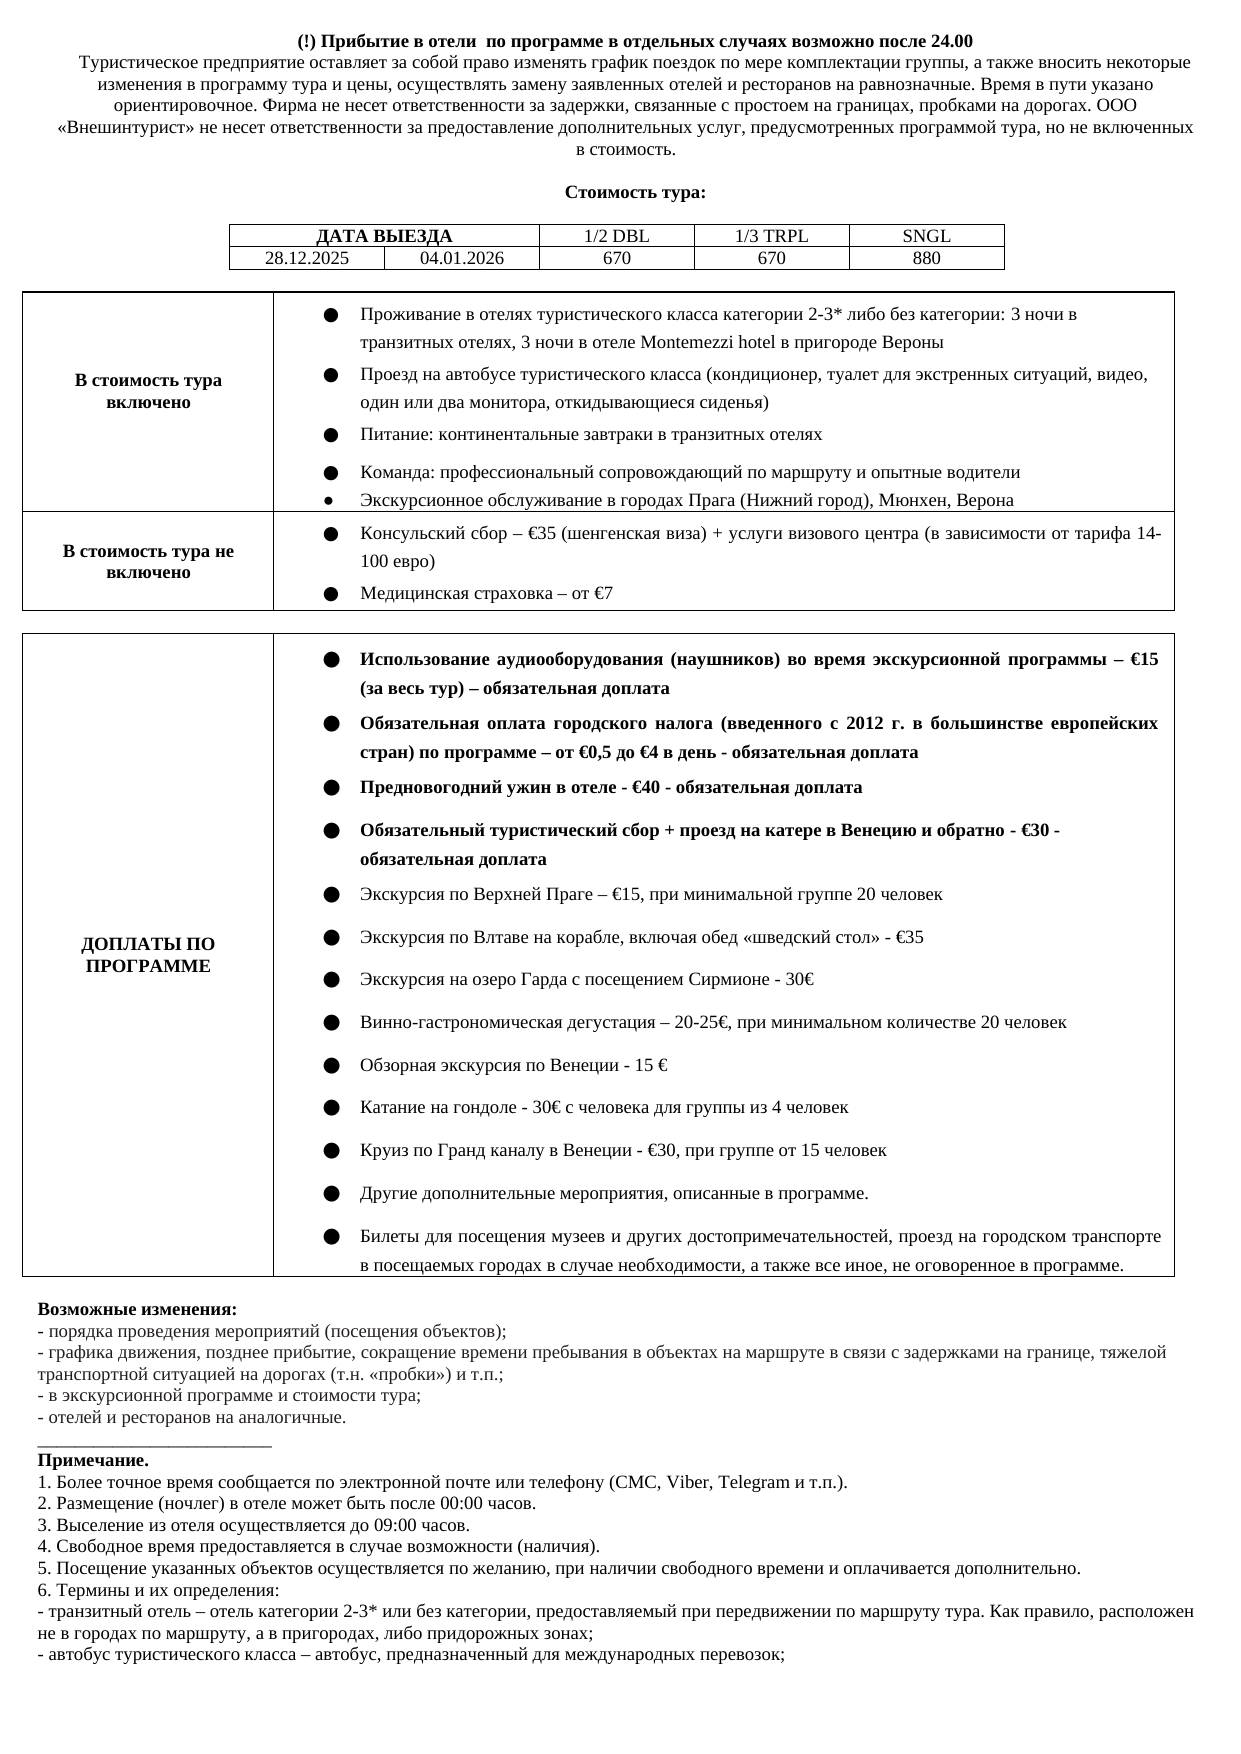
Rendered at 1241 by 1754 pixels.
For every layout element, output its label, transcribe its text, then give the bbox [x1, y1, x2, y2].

text 2. Размещение (ночлег) в отеле может быть после 00:00 часов. [37, 1492, 1196, 1514]
text 1. Более точное время сообщается по электронной почте или телефону (СМС, Viber, Telegram и т.п.). [37, 1471, 1196, 1492]
table_cell 670 [540, 247, 694, 269]
table_header 1/2 DBL [540, 225, 694, 246]
text 5. Посещение указанных объектов осуществляется по желанию, при наличии свободного времени и оплачивается дополнительно. [37, 1557, 1196, 1578]
text - в экскурсионной программе и стоимости тура; [37, 1384, 1196, 1406]
text 4. Свободное время предоставляется в случае возможности (наличия). [37, 1535, 1196, 1557]
table_cell 04.01.2026 [385, 247, 539, 269]
table_header ДАТА ВЫЕЗДА [230, 225, 539, 246]
text 6. Термины и их определения: [37, 1578, 1196, 1600]
text Туристическое предприятие оставляет за собой право изменять график поездок по мере комплектации группы, а также вносить некоторые изменения в программу тура и цены, осуществлять замену заявленных отелей и ресторанов на равнозначные. Время в пути указано ориентировочное. Фирма не несет ответственности за задержки, связанные с простоем на границах, пробками на дорогах. ООО «Внешинтурист» не несет ответственности за предоставление дополнительных услуг, предусмотренных программой тура, но не включенных в стоимость. [56, 51, 1196, 159]
table_cell В стоимость тура не включено [23, 512, 273, 610]
table_header В стоимость тура включено [23, 293, 273, 511]
text 3. Выселение из отеля осуществляется до 09:00 часов. [37, 1514, 1196, 1535]
table_header ДОПЛАТЫ ПО ПРОГРАММЕ [23, 634, 273, 1276]
text - отелей и ресторанов на аналогичные. [37, 1406, 1196, 1427]
text - графика движения, позднее прибытие, сокращение времени пребывания в объектах на маршруте в связи с задержками на границе, тяжелой транспортной ситуацией на дорогах (т.н. «пробки») и т.п.; [37, 1341, 1196, 1384]
text Возможные изменения: [37, 1298, 1192, 1320]
table_header Проживание в отелях туристического класса категории 2-3* либо без категории: 3 ночи в транзитных отелях, 3 ночи в отеле Montemezzi hotel в пригороде Вероны Проезд на автобусе туристического класса (кондиционер, туалет для экстренных ситуаций, видео, один или два монитора, откидывающиеся сиденья) Питание: континентальные завтраки в транзитных отелях Команда: профессиональный сопровождающий по маршруту и опытные водители Экскурсионное обслуживание в городах Прага (Нижний город), Мюнхен, Верона [274, 293, 1174, 511]
table_header Использование аудиооборудования (наушников) во время экскурсионной программы – €15 (за весь тур) – обязательная доплата Обязательная оплата городского налога (введенного с 2012 г. в большинстве европейских стран) по программе – от €0,5 до €4 в день - обязательная доплата Предновогодний ужин в отеле - €40 - обязательная доплата Обязательный туристический сбор + проезд на катере в Венецию и обратно - €30 - обязательная доплата Экскурсия по Верхней Праге – €15, при минимальной группе 20 человек Экскурсия по Влтаве на корабле, включая обед «шведский стол» - €35 Экскурсия на озеро Гарда с посещением Сирмионе - 30€ Винно-гастрономическая дегустация – 20-25€, при минимальном количестве 20 человек Обзорная экскурсия по Венеции - 15 € Катание на гондоле - 30€ с человека для группы из 4 человек Круиз по Гранд каналу в Венеции - €30, при группе от 15 человек Другие дополнительные мероприятия, описанные в программе. Билеты для посещения музеев и других достопримечательностей, проезд на городском транспорте в посещаемых городах в случае необходимости, а также все иное, не оговоренное в программе. [274, 634, 1174, 1276]
text (!) Прибытие в отели по программе в отдельных случаях возможно после 24.00 [56, 29, 1196, 51]
table_cell 880 [850, 247, 1004, 269]
text Примечание. [37, 1449, 1196, 1471]
text _________________________ [37, 1427, 1196, 1449]
table_header 1/3 TRPL [695, 225, 849, 246]
text - автобус туристического класса – автобус, предназначенный для международных перевозок; [37, 1643, 1196, 1665]
table_header SNGL [850, 225, 1004, 246]
table_cell 670 [695, 247, 849, 269]
text - транзитный отель – отель категории 2-3* или без категории, предоставляемый при передвижении по маршруту тура. Как правило, расположен не в городах по маршруту, а в пригородах, либо придорожных зонах; [37, 1600, 1196, 1643]
text - порядка проведения мероприятий (посещения объектов); [37, 1320, 1196, 1341]
text Стоимость тура: [56, 181, 1196, 202]
table_cell 28.12.2025 [230, 247, 384, 269]
table_cell Консульский сбор – €35 (шенгенская виза) + услуги визового центра (в зависимости от тарифа 14-100 евро) Медицинская страховка – от €7 [274, 512, 1174, 610]
